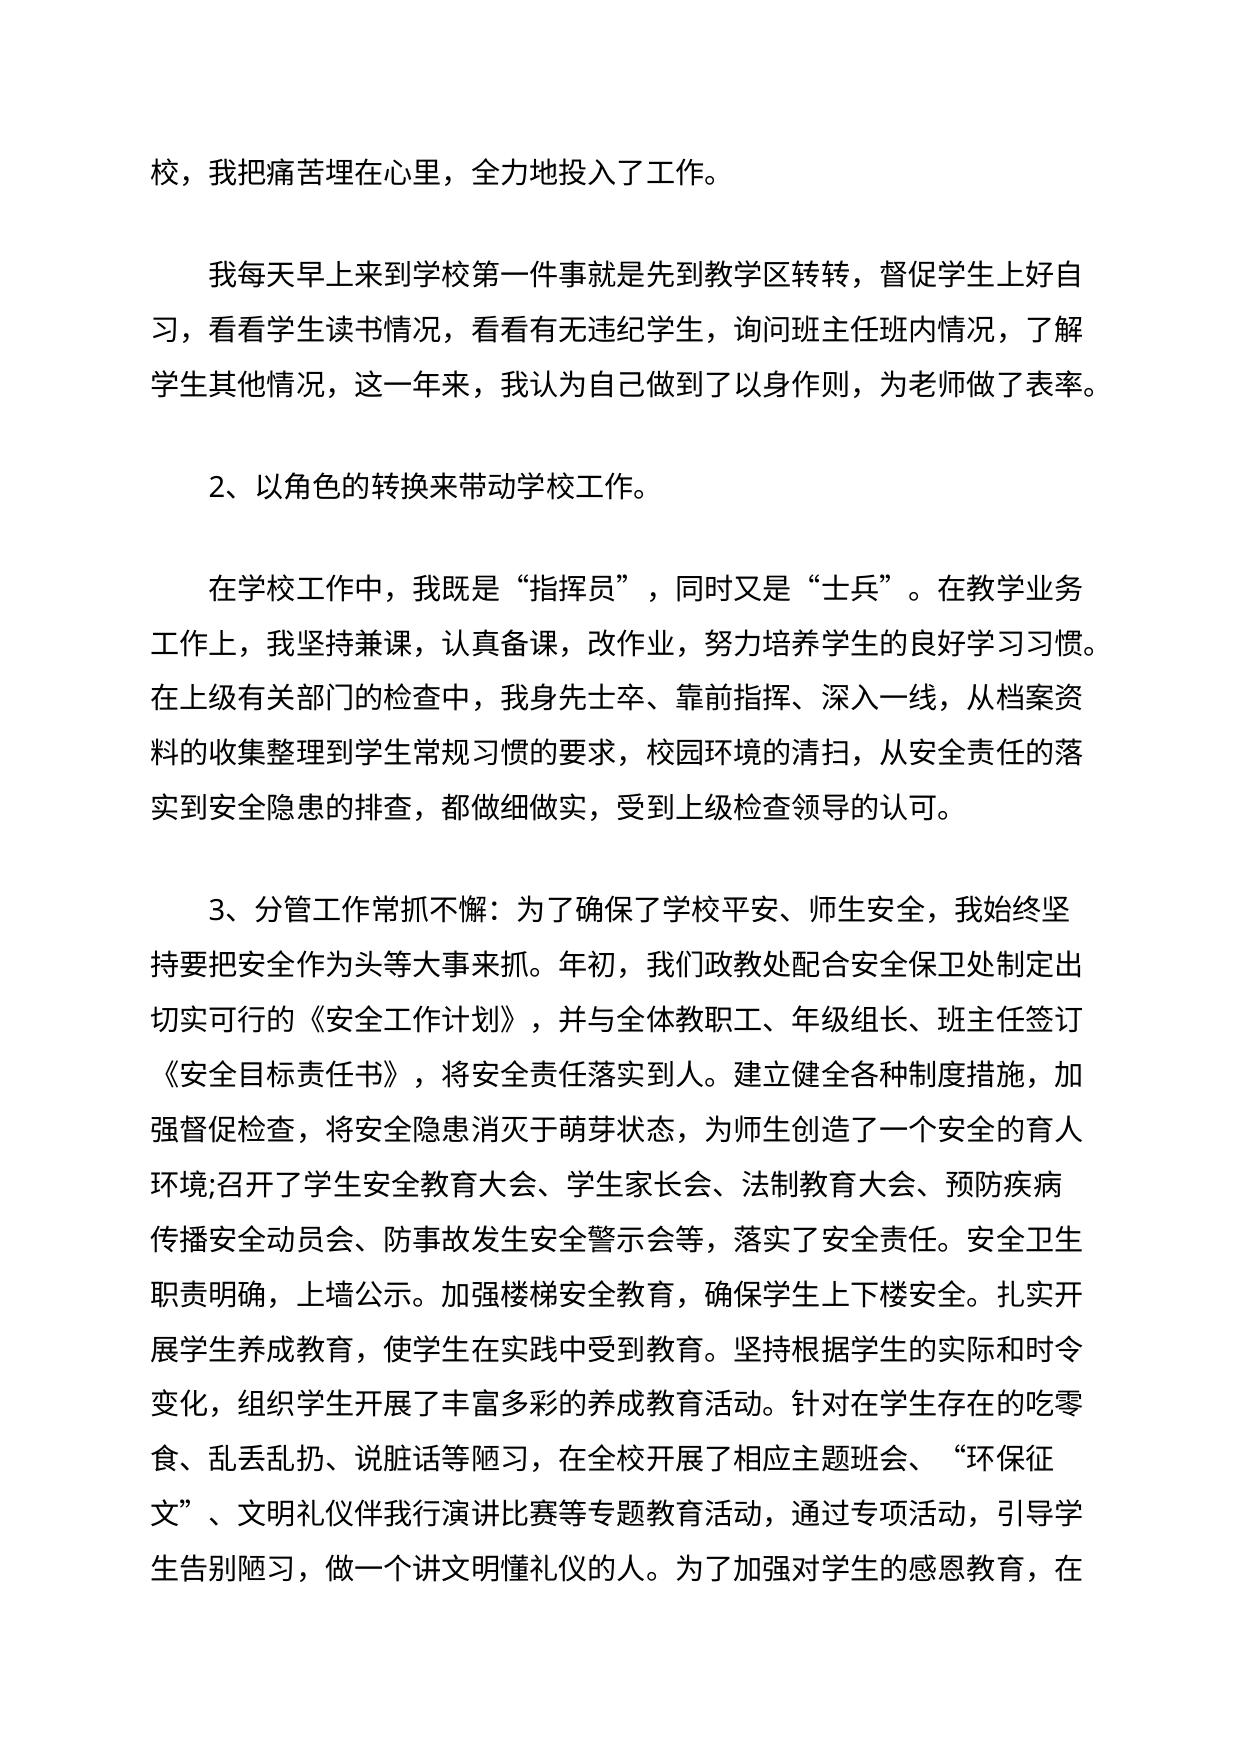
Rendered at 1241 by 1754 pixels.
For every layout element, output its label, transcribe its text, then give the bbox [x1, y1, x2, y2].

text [150, 150, 1090, 192]
text 在学校工作中，我既是“指挥员”，同时又是“士兵”。在教学业务工作上，我坚持兼课，认真备课，改作业，努力培养学生的良好学习习惯。在上级有关部门的检查中，我身先士卒、靠前指挥、深入一线，从档案资料的收集整理到学生常规习惯的要求，校园环境的清扫，从安全责任的落实到安全隐患的排查，都做细做实，受到上级检查领导的认可。 [150, 565, 1090, 827]
text 2、以角色的转换来带动学校工作。 [150, 463, 1090, 506]
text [150, 887, 1090, 1588]
text 我每天早上来到学校第一件事就是先到教学区转转，督促学生上好自习，看看学生读书情况，看看有无违纪学生，询问班主任班内情况，了解学生其他情况，这一年来，我认为自己做到了以身作则，为老师做了表率。 [150, 252, 1090, 404]
